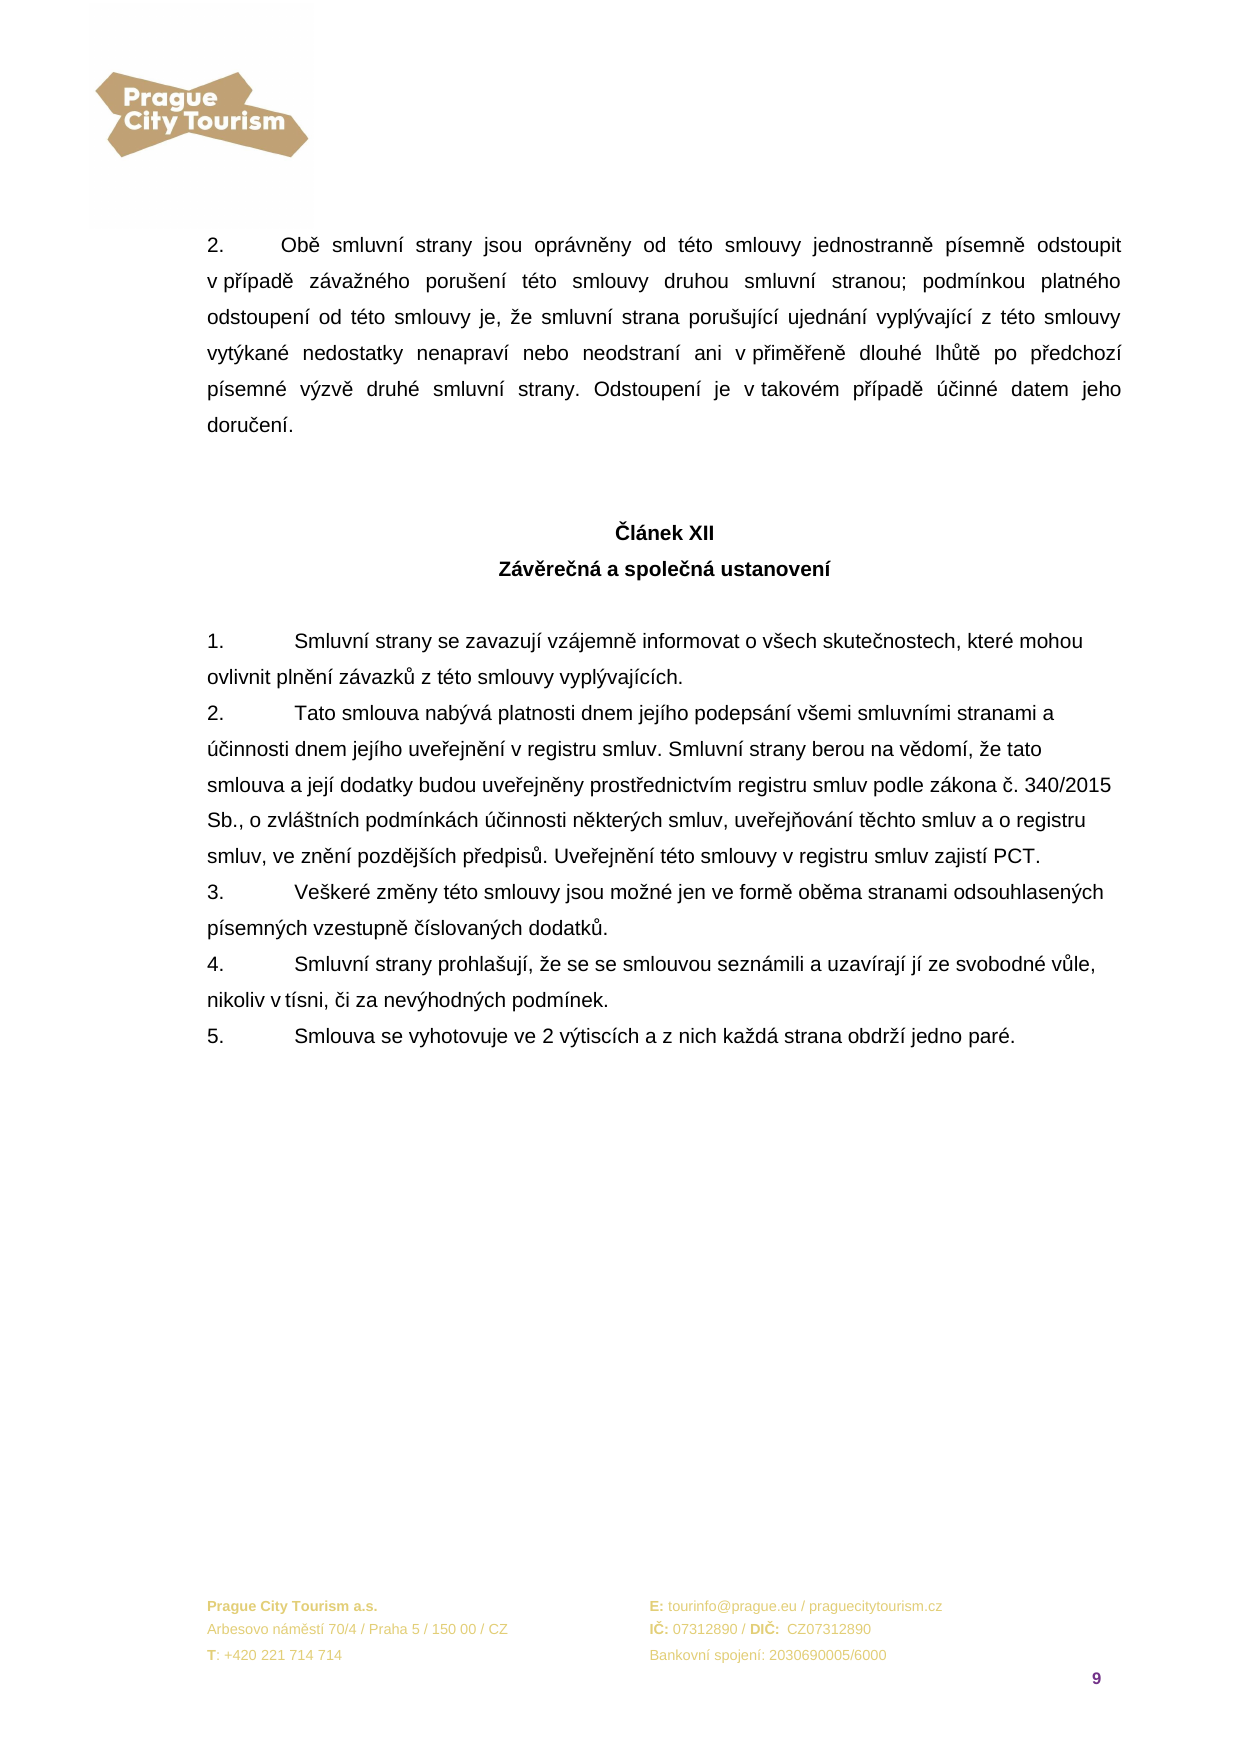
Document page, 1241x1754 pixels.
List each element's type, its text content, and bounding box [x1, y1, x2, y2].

text 2. Obě smluvní strany jsou oprávněny od této smlouvy jednostranně písemně odstoupit v případě závažného porušení této smlouvy druhou smluvní stranou; podmínkou platného odstoupení od této smlouvy je, že smluvní strana porušující ujednání vyplývající z této smlouvy vytýkané nedostatky nenapraví nebo neodstraní ani v přiměřeně dlouhé lhůtě po předchozí písemné výzvě druhé smluvní strany. Odstoupení je v takovém případě účinné datem jeho doručení. [207, 233, 1122, 437]
text 1. Smluvní strany se zavazují vzájemně informovat o všech skutečnostech, které mohou ovlivnit plnění závazků z této smlouvy vyplývajících. [207, 629, 1122, 688]
text 5. Smlouva se vyhotovuje ve 2 výtiscích a z nich každá strana obdrží jedno paré. [207, 1024, 1122, 1048]
text 2. Tato smlouva nabývá platnosti dnem jejího podepsání všemi smluvními stranami a účinnosti dnem jejího uveřejnění v registru smluv. Smluvní strany berou na vědomí, že tato smlouva a její dodatky budou uveřejněny prostřednictvím registru smluv podle zákona č. 340/2015 Sb., o zvláštních podmínkách účinnosti některých smluv, uveřejňování těchto smluv a o registru smluv, ve znění pozdějších předpisů. Uveřejnění této smlouvy v registru smluv zajistí PCT. [207, 701, 1122, 868]
text Článek XII [207, 521, 1122, 545]
text Závěrečná a společná ustanovení [207, 557, 1122, 581]
picture [88, 3, 314, 229]
text 4. Smluvní strany prohlašují, že se se smlouvou seznámili a uzavírají jí ze svobodné vůle, nikoliv v tísni, či za nevýhodných podmínek. [207, 952, 1122, 1012]
text 3. Veškeré změny této smlouvy jsou možné jen ve formě oběma stranami odsouhlasených písemných vzestupně číslovaných dodatků. [207, 880, 1122, 940]
